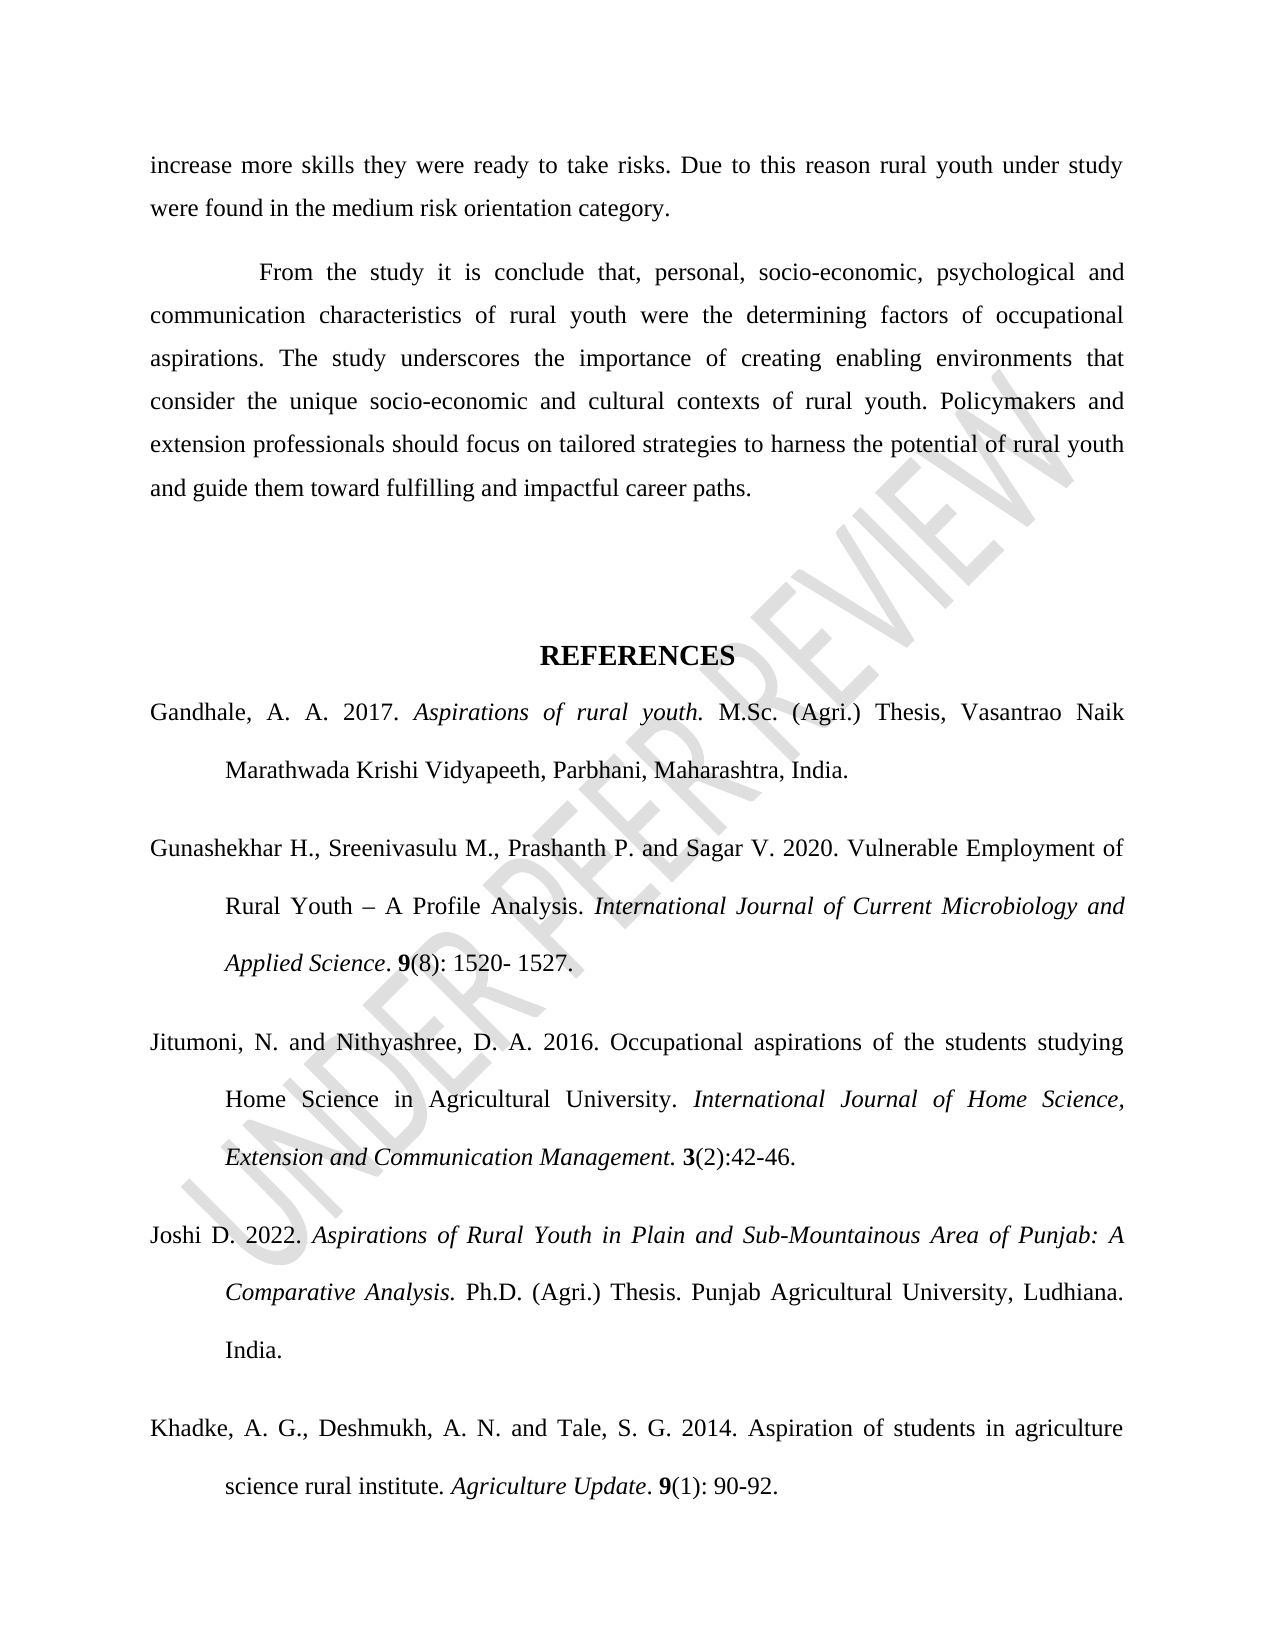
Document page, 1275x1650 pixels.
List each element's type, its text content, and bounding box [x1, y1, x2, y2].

text Joshi D. 2022. Aspirations of Rural Youth in Plain and Sub-Mountainous Area of Punjab: A Comparative Analysis. Ph.D. (Agri.) Thesis. Punjab Agricultural University, Ludhiana. India. [150, 1220, 1125, 1364]
text Khadke, A. G., Deshmukh, A. N. and Tale, S. G. 2014. Aspiration of students in agriculture science rural institute. Agriculture Update. 9(1): 90-92. [150, 1413, 1125, 1499]
text REFERENCES [150, 638, 1125, 672]
text Gunashekhar H., Sreenivasulu M., Prashanth P. and Sagar V. 2020. Vulnerable Employment of Rural Youth – A Profile Analysis. International Journal of Current Microbiology and Applied Science. 9(8): 1520- 1527. [150, 833, 1125, 977]
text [150, 150, 1125, 222]
text From the study it is conclude that, personal, socio-economic, psychological and communication characteristics of rural youth were the determining factors of occupational aspirations. The study underscores the importance of creating enabling environments that consider the unique socio-economic and cultural contexts of rural youth. Policymakers and extension professionals should focus on tailored strategies to harness the potential of rural youth and guide them toward fulfilling and impactful career paths. [150, 257, 1125, 501]
text Gandhale, A. A. 2017. Aspirations of rural youth. M.Sc. (Agri.) Thesis, Vasantrao Naik Marathwada Krishi Vidyapeeth, Parbhani, Maharashtra, India. [150, 697, 1125, 784]
text Jitumoni, N. and Nithyashree, D. A. 2016. Occupational aspirations of the students studying Home Science in Agricultural University. International Journal of Home Science, Extension and Communication Management. 3(2):42-46. [150, 1027, 1125, 1170]
